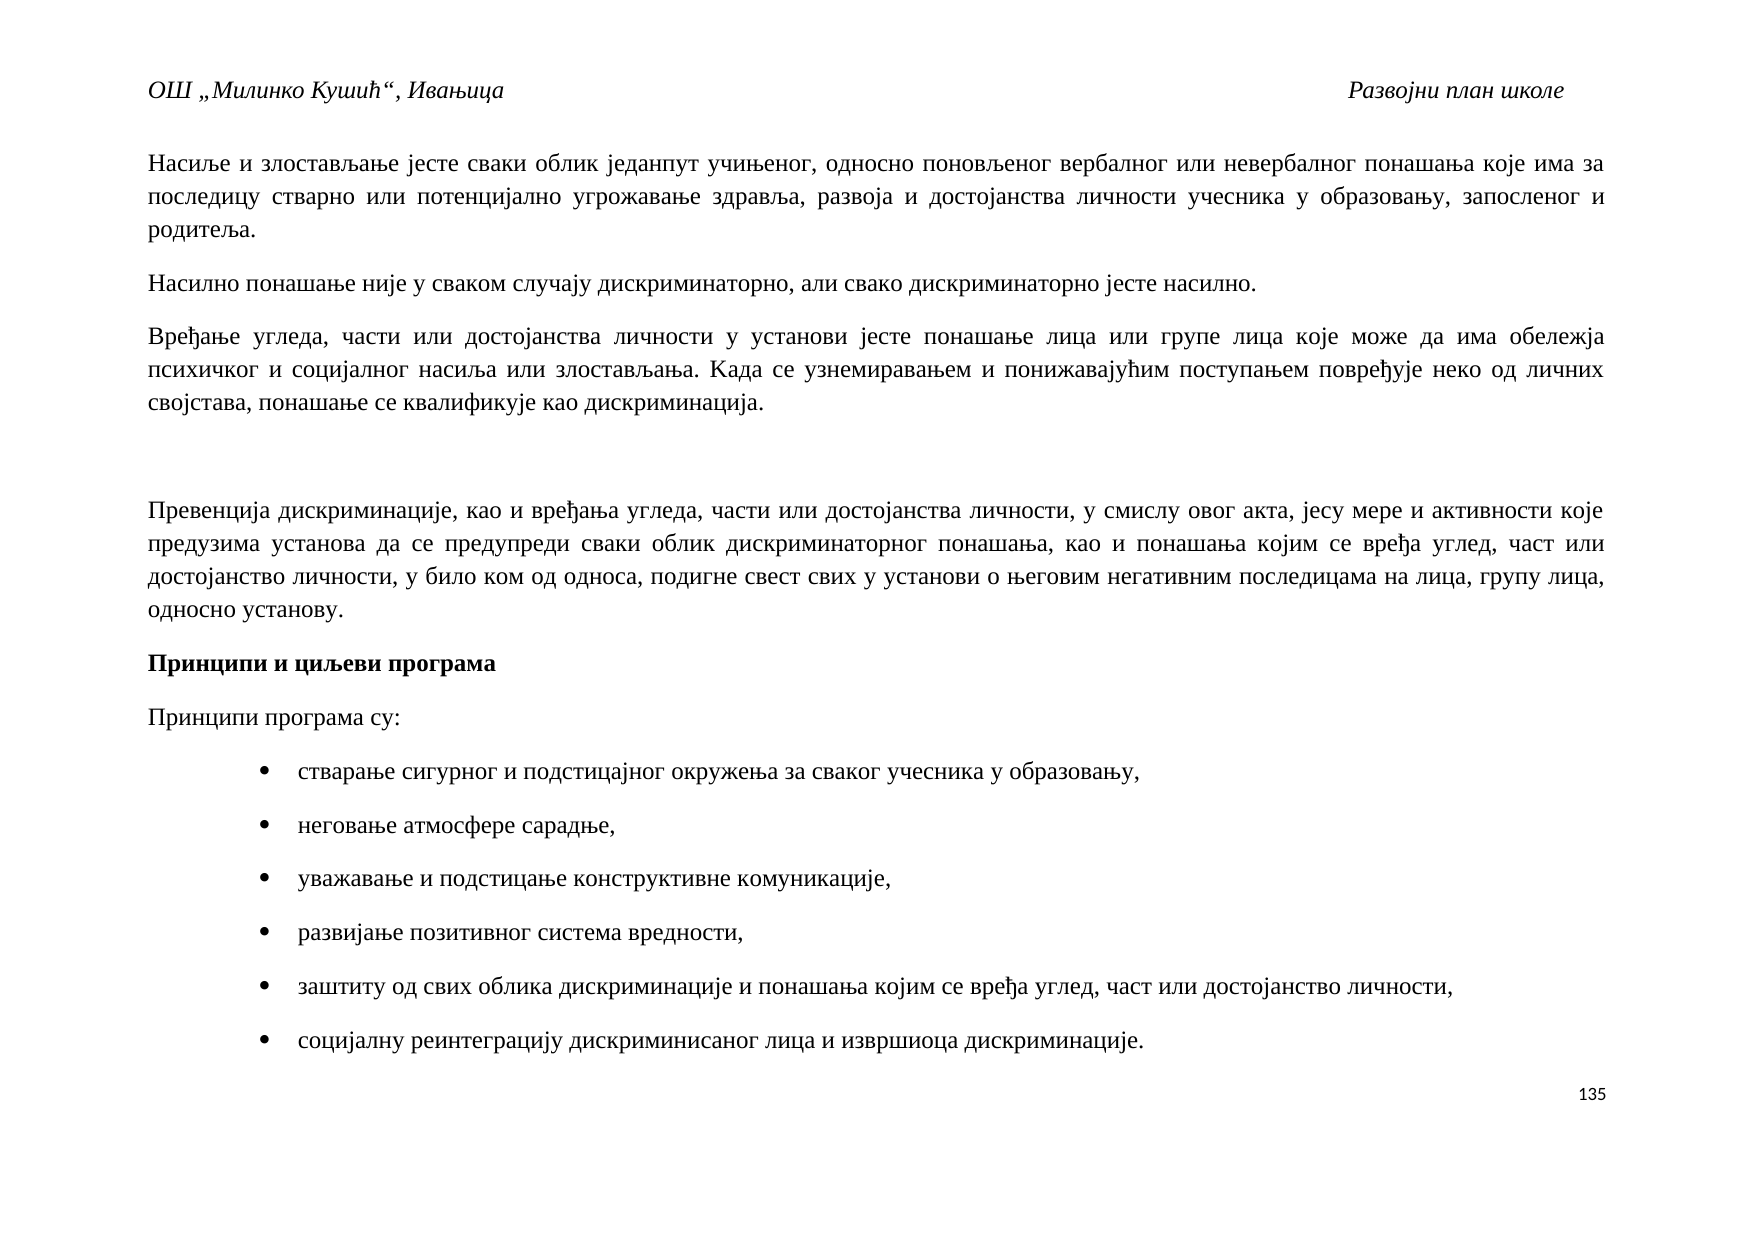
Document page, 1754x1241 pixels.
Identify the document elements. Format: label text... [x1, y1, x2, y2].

text Превенција дискриминације, као и вређања угледа, части или достојанства личности, у смислу овог акта, јесу мере и активности које предузима установа да се предупреди сваки облик дискриминаторног понашања, као и понашања којим се вређа углед, част или достојанство личности, у било ком од односа, подигне свест свих у установи о његовим негативним последицама на лица, групу лица, односно установу. [148, 495, 1606, 623]
list развијање позитивног система вредности, [260, 917, 1606, 946]
text Насиље и злостављање јесте сваки облик једанпут учињеног, односно поновљеног вербалног или невербалног понашања које има за последицу стварно или потенцијално угрожавање здравља, развоја и достојанства личности учесника у образовању, запосленог и родитеља. [148, 148, 1606, 242]
text Принципи и циљеви програма [148, 648, 1606, 677]
text Принципи програма су: [148, 702, 1606, 731]
text Насилно понашање није у сваком случају дискриминаторно, али свако дискриминаторно јесте насилно. [148, 268, 1606, 296]
list стварање сигурног и подстицајног окружења за сваког учесника у образовању, [260, 756, 1606, 784]
list неговање атмосфере сарадње, [260, 810, 1606, 838]
list уважавање и подстицање конструктивне комуникације, [260, 863, 1606, 892]
list социјалну реинтеграцију дискриминисаног лица и извршиоца дискриминације. [260, 1025, 1606, 1054]
text Вређање угледа, части или достојанства личности у установи јесте понашање лица или групе лица које може да има обележја психичког и социјалног насиља или злостављања. Kада се узнемиравањем и понижавајућим поступањем повређује неко од личних својстава, понашање се квалификује као дискриминација. [148, 321, 1606, 416]
list заштиту од свих облика дискриминације и понашања којим се вређа углед, част или достојанство личности, [260, 971, 1606, 1000]
